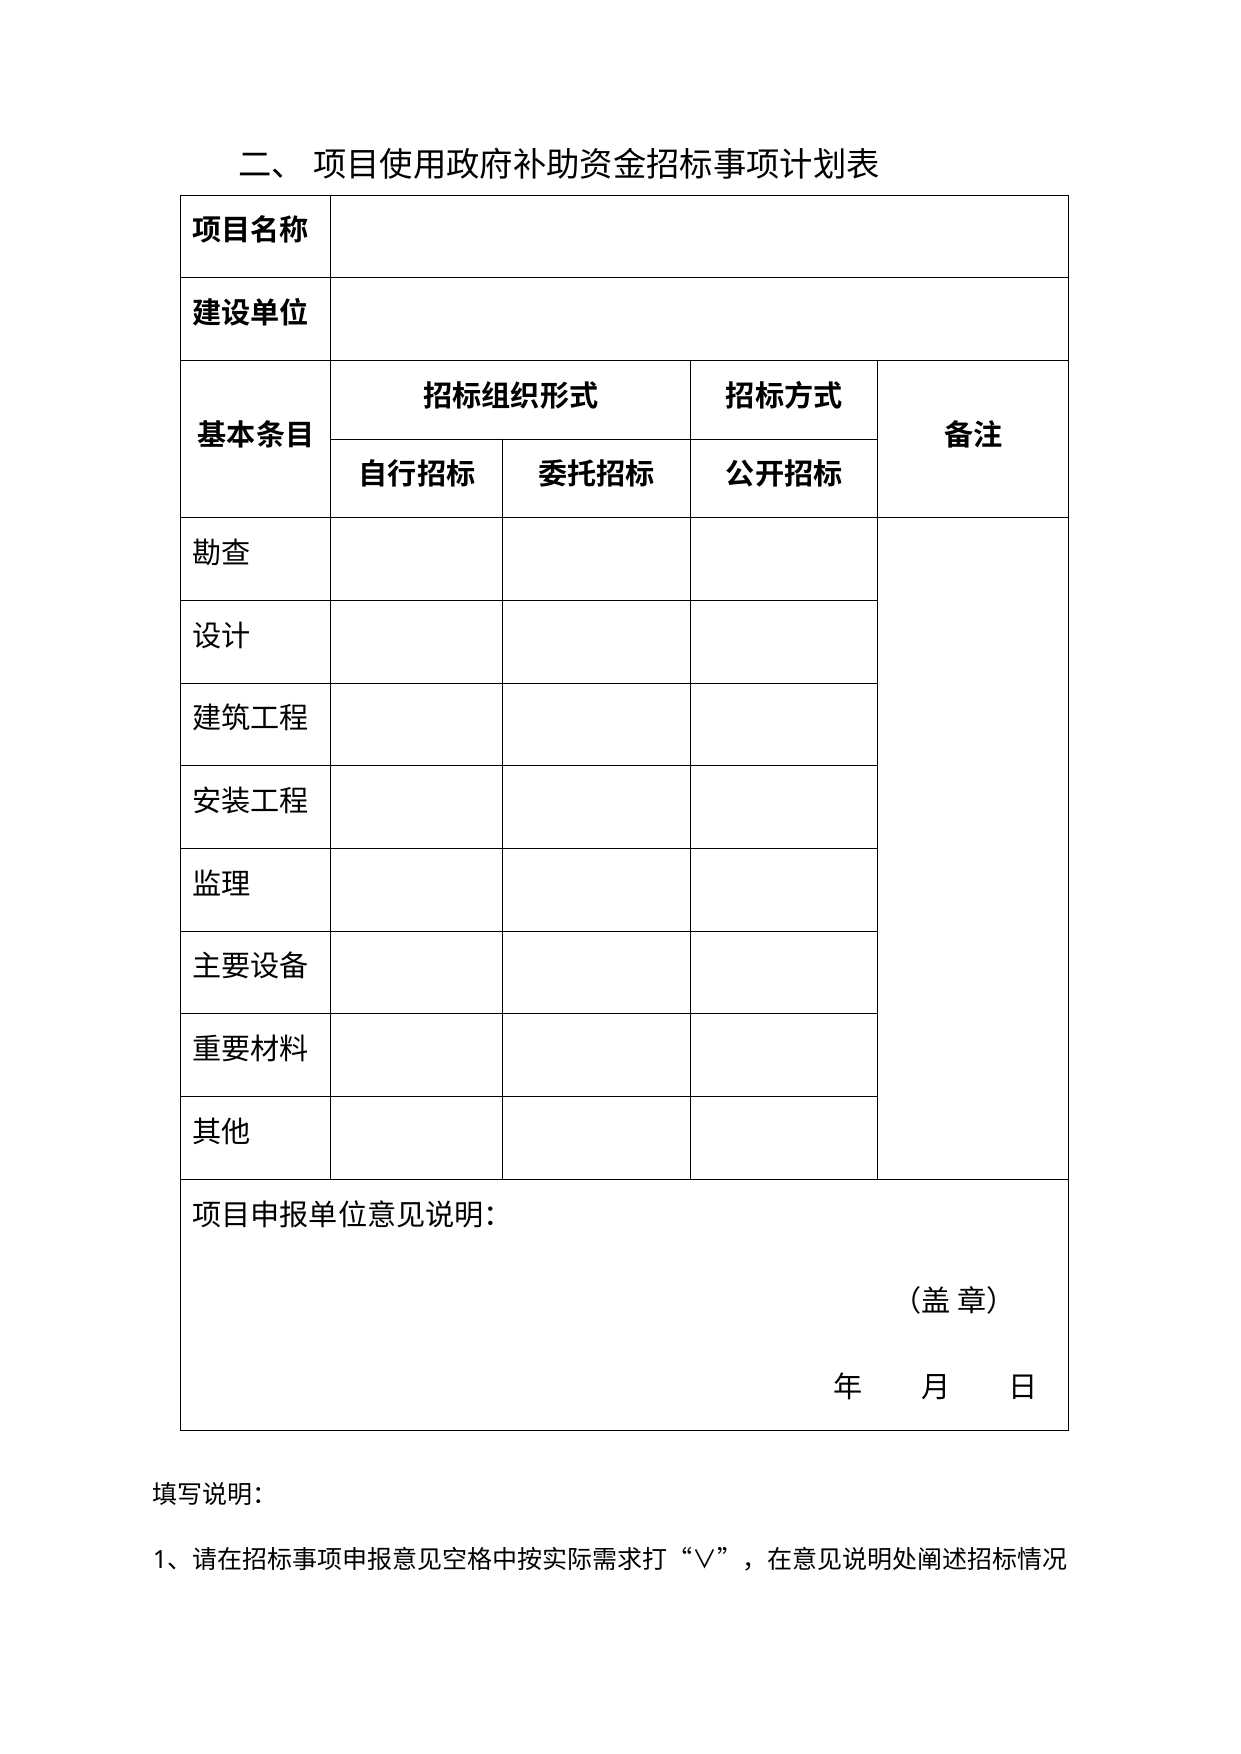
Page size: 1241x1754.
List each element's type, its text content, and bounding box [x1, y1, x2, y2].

table_cell [331, 849, 502, 931]
table_cell [691, 1014, 877, 1096]
table_cell [331, 932, 502, 1013]
table_cell 其他 [181, 1097, 330, 1179]
table_cell 委托招标 [503, 440, 690, 517]
table_cell [503, 932, 690, 1013]
table_cell 主要设备 [181, 932, 330, 1013]
table_cell 招标组织形式 [331, 361, 690, 438]
table_cell 勘查 [181, 518, 330, 600]
table_cell [691, 932, 877, 1013]
table_cell [331, 601, 502, 682]
table_cell 项目申报单位意见说明： （盖 章） 年 月 日 [181, 1180, 1068, 1429]
table_cell [503, 601, 690, 682]
table_cell 建设单位 [181, 278, 330, 360]
table_cell [503, 518, 690, 600]
table_cell 建筑工程 [181, 684, 330, 765]
table_cell [503, 766, 690, 848]
table_cell 设计 [181, 601, 330, 682]
table_cell [503, 1014, 690, 1096]
table_cell [691, 684, 877, 765]
table_cell [503, 684, 690, 765]
table_cell 公开招标 [691, 440, 877, 517]
table_cell 安装工程 [181, 766, 330, 848]
table_cell [331, 1097, 502, 1179]
table_cell [691, 1097, 877, 1179]
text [153, 1460, 1078, 1590]
table_cell [691, 601, 877, 682]
table_cell 基本条目 [181, 361, 330, 517]
table_cell [503, 1097, 690, 1179]
table_header 项目名称 [181, 196, 330, 277]
table_cell 招标方式 [691, 361, 877, 438]
table_cell [331, 766, 502, 848]
table_cell 备注 [878, 361, 1068, 517]
table_cell [691, 849, 877, 931]
list 项目使用政府补助资金招标事项计划表 [238, 129, 1078, 194]
table_cell [691, 766, 877, 848]
table_cell [331, 278, 1068, 360]
table_cell [331, 684, 502, 765]
table_header [331, 196, 1068, 277]
table_cell [503, 849, 690, 931]
table_cell [331, 518, 502, 600]
table_cell 监理 [181, 849, 330, 931]
table_cell [331, 1014, 502, 1096]
table_cell [691, 518, 877, 600]
table_cell [878, 518, 1068, 1179]
table_cell 自行招标 [331, 440, 502, 517]
table_cell 重要材料 [181, 1014, 330, 1096]
